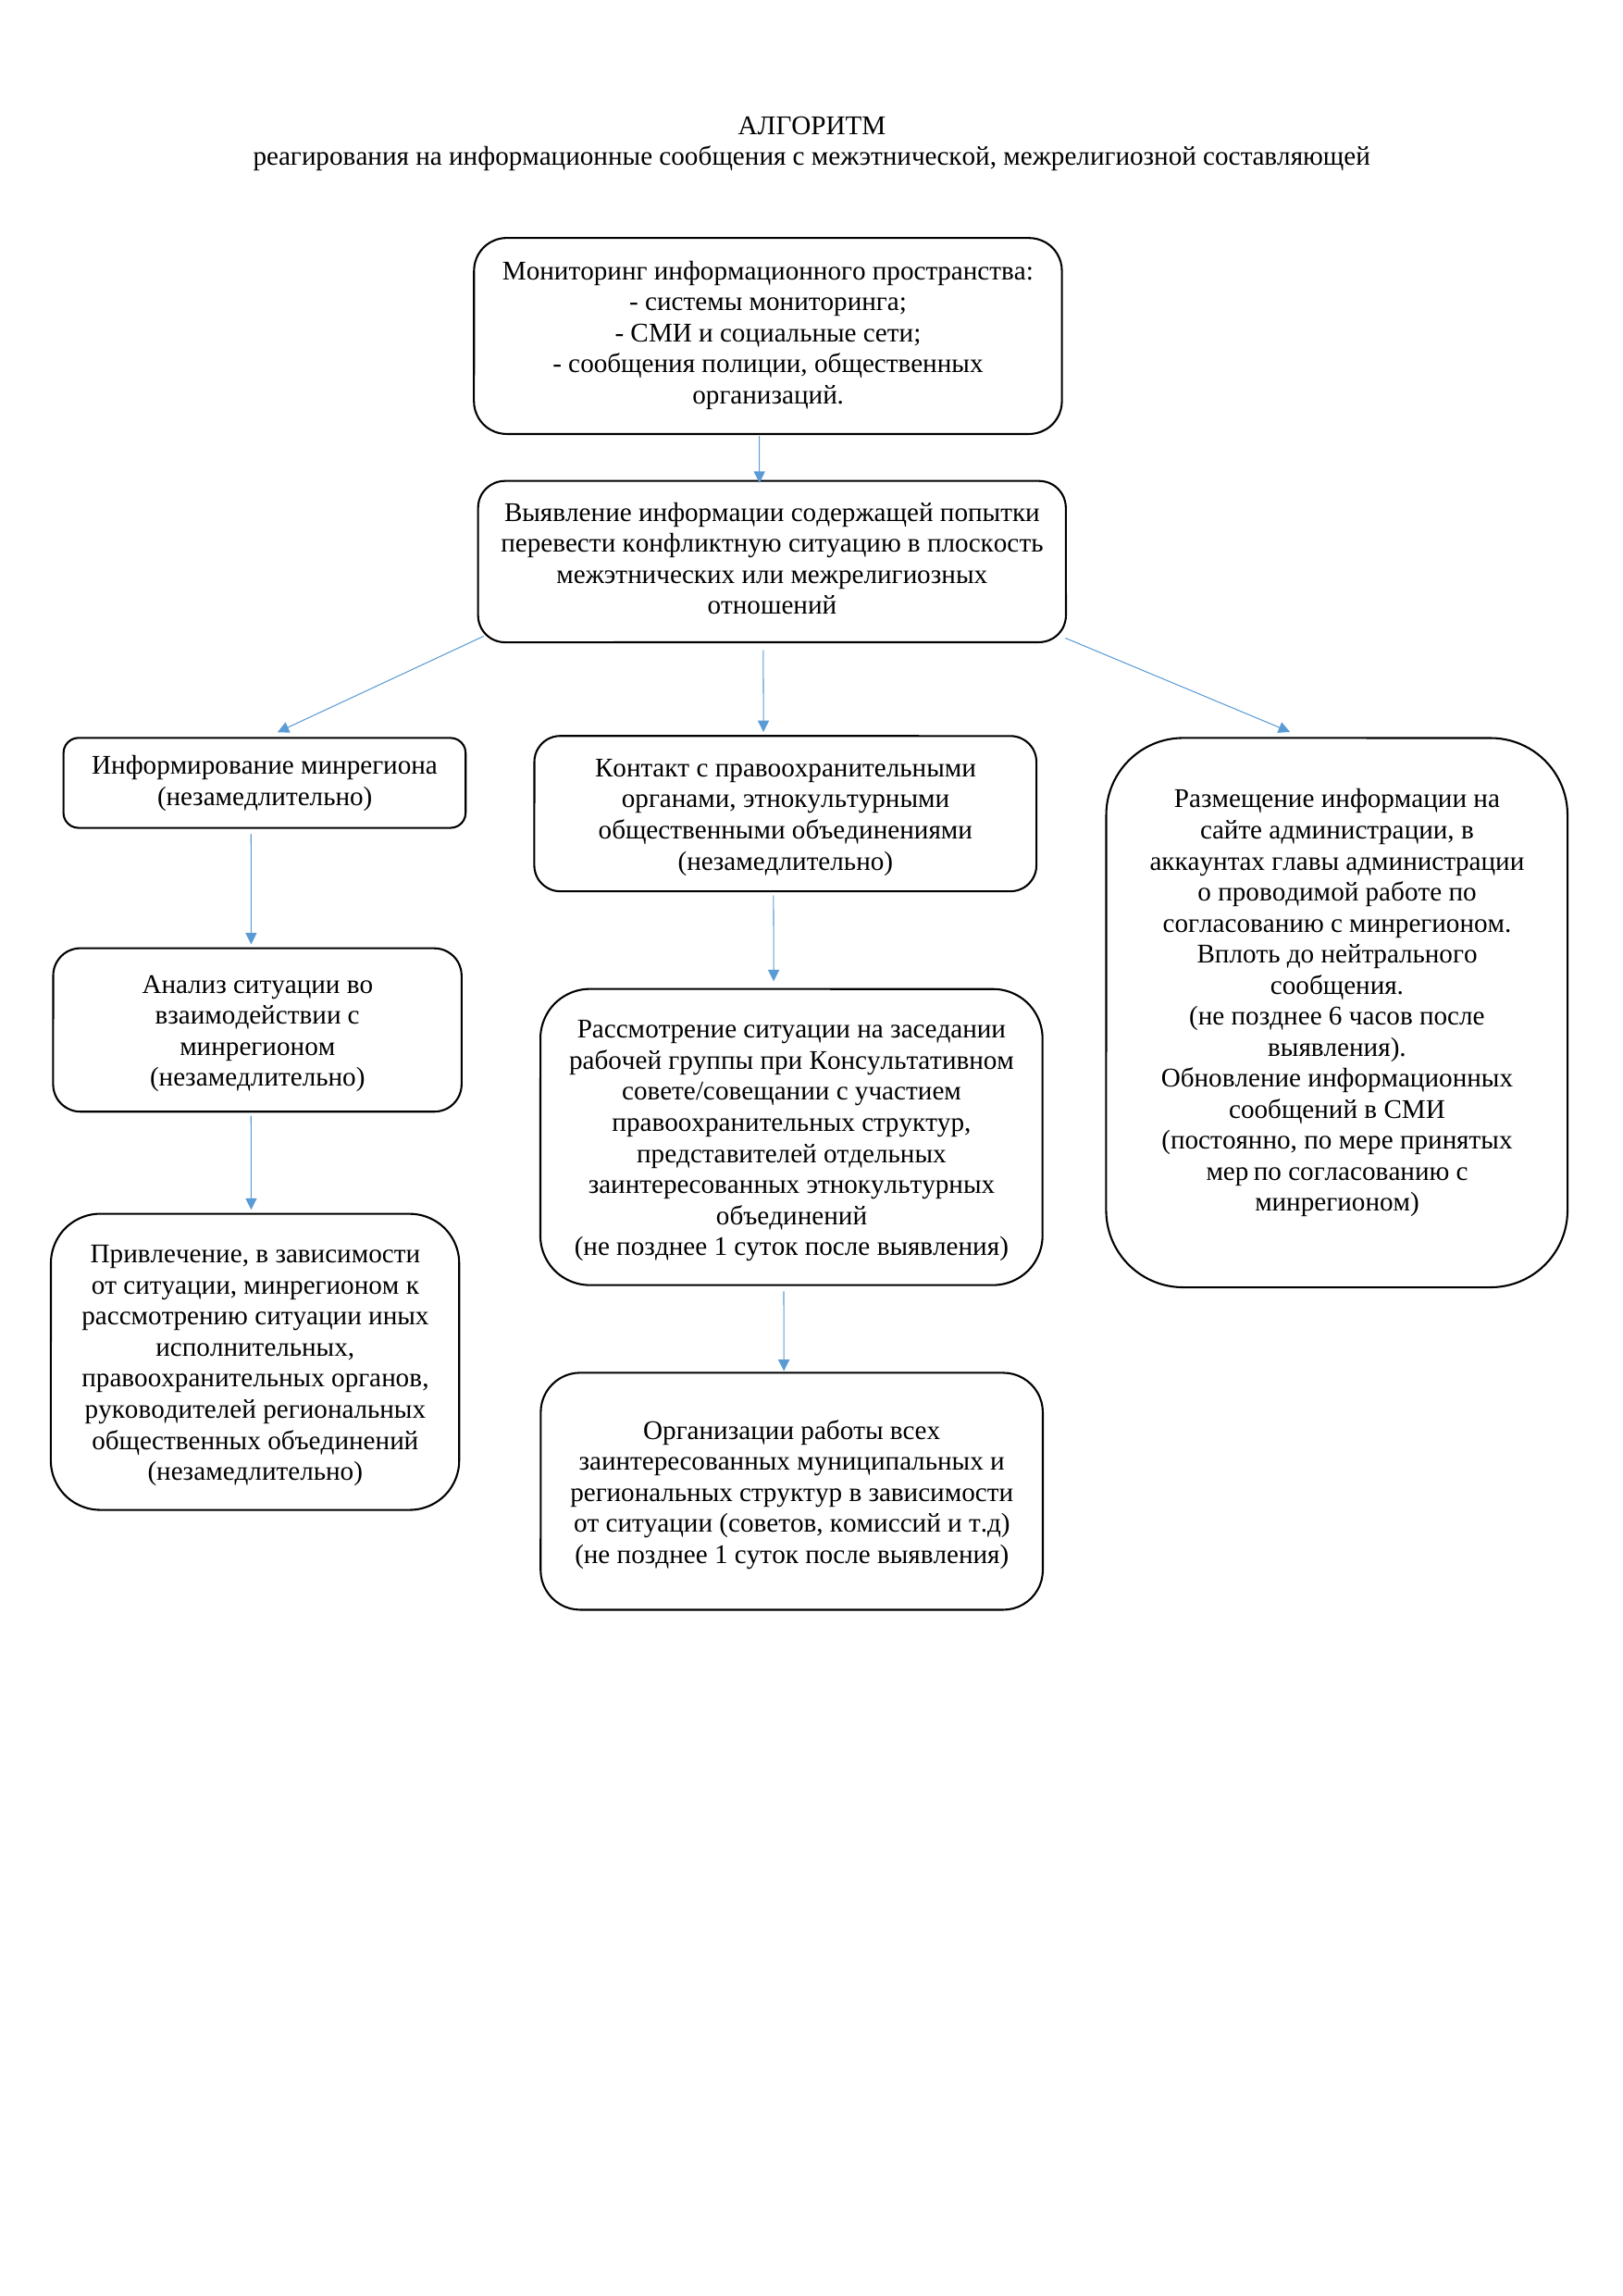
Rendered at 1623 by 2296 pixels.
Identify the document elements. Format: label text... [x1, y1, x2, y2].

text АЛГОРИТМ [244, 109, 1380, 141]
text реагирования на информационные сообщения с межэтнической, межрелигиозной составляющей [244, 141, 1380, 171]
